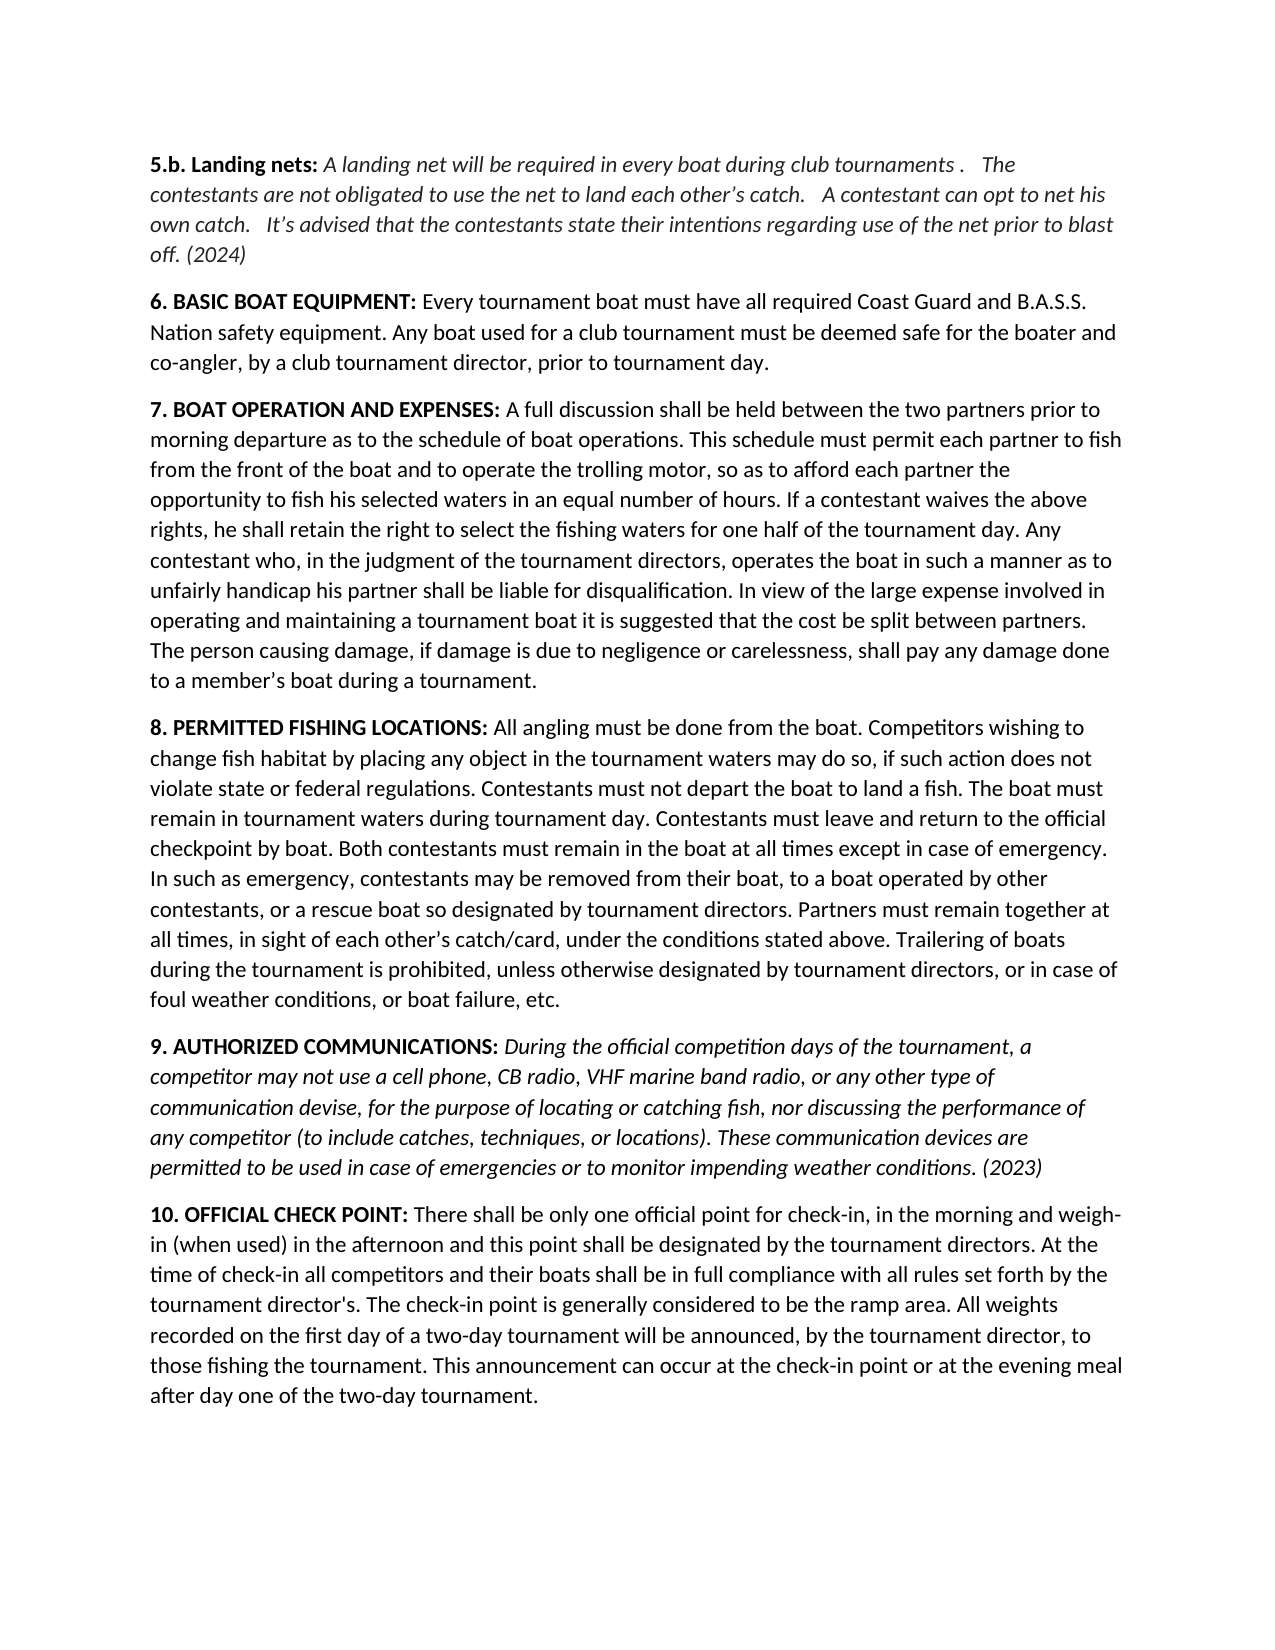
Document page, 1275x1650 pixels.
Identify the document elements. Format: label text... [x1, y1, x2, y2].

text 8. PERMITTED FISHING LOCATIONS: All angling must be done from the boat. Competitors wishing to change fish habitat by placing any object in the tournament waters may do so, if such action does not violate state or federal regulations. Contestants must not depart the boat to land a fish. The boat must remain in tournament waters during tournament day. Contestants must leave and return to the official checkpoint by boat. Both contestants must remain in the boat at all times except in case of emergency. In such as emergency, contestants may be removed from their boat, to a boat operated by other contestants, or a rescue boat so designated by tournament directors. Partners must remain together at all times, in sight of each other’s catch/card, under the conditions stated above. Trailering of boats during the tournament is prohibited, unless otherwise designated by tournament directors, or in case of foul weather conditions, or boat failure, etc. [150, 713, 1125, 1013]
text 10. OFFICIAL CHECK POINT: There shall be only one official point for check-in, in the morning and weigh-in (when used) in the afternoon and this point shall be designated by the tournament directors. At the time of check-in all competitors and their boats shall be in full compliance with all rules set forth by the tournament director's. The check-in point is generally considered to be the ramp area. All weights recorded on the first day of a two-day tournament will be announced, by the tournament director, to those fishing the tournament. This announcement can occur at the check-in point or at the evening meal after day one of the two-day tournament. [150, 1200, 1125, 1409]
text 6. BASIC BOAT EQUIPMENT: Every tournament boat must have all required Coast Guard and B.A.S.S. Nation safety equipment. Any boat used for a club tournament must be deemed safe for the boater and co-angler, by a club tournament director, prior to tournament day. [150, 287, 1125, 376]
text 7. BOAT OPERATION AND EXPENSES: A full discussion shall be held between the two partners prior to morning departure as to the schedule of boat operations. This schedule must permit each partner to fish from the front of the boat and to operate the trolling motor, so as to afford each partner the opportunity to fish his selected waters in an equal number of hours. If a contestant waives the above rights, he shall retain the right to select the fishing waters for one half of the tournament day. Any contestant who, in the judgment of the tournament directors, operates the boat in such a manner as to unfairly handicap his partner shall be liable for disqualification. In view of the large expense involved in operating and maintaining a tournament boat it is suggested that the cost be split between partners. The person causing damage, if damage is due to negligence or carelessness, shall pay any damage done to a member’s boat during a tournament. [150, 395, 1125, 695]
text 5.b. Landing nets: A landing net will be required in every boat during club tournaments . The contestants are not obligated to use the net to land each other’s catch. A contestant can opt to net his own catch. It’s advised that the contestants state their intentions regarding use of the net prior to blast off. (2024) [150, 150, 1125, 269]
text 9. AUTHORIZED COMMUNICATIONS: During the official competition days of the tournament, a competitor may not use a cell phone, CB radio, VHF marine band radio, or any other type of communication devise, for the purpose of locating or catching fish, nor discussing the performance of any competitor (to include catches, techniques, or locations). These communication devices are permitted to be used in case of emergencies or to monitor impending weather conditions. (2023) [150, 1032, 1125, 1181]
